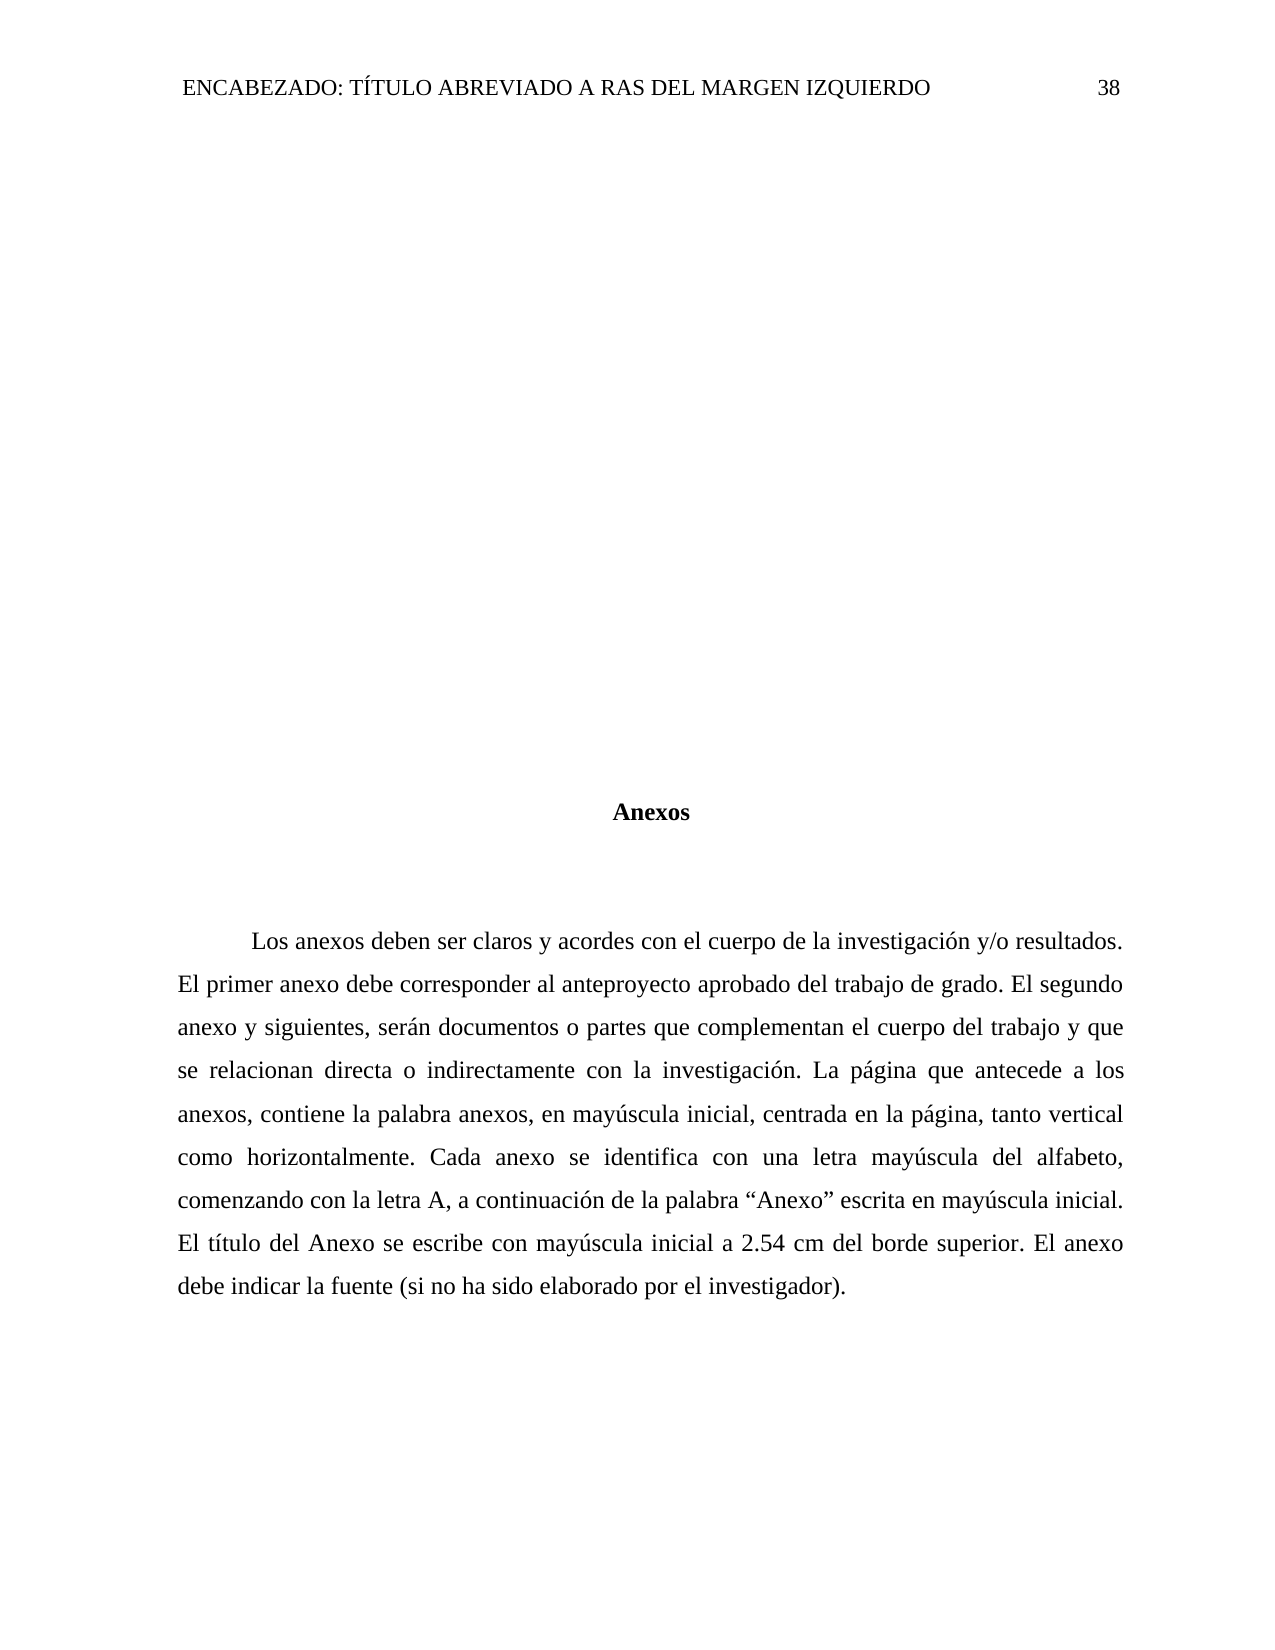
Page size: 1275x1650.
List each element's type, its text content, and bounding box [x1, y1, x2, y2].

text Los anexos deben ser claros y acordes con el cuerpo de la investigación y/o resultados. El primer anexo debe corresponder al anteproyecto aprobado del trabajo de grado. El segundo anexo y siguientes, serán documentos o partes que complementan el cuerpo del trabajo y que se relacionan directa o indirectamente con la investigación. La página que antecede a los anexos, contiene la palabra anexos, en mayúscula inicial, centrada en la página, tanto vertical como horizontalmente. Cada anexo se identifica con una letra mayúscula del alfabeto, comenzando con la letra A, a continuación de la palabra “Anexo” escrita en mayúscula inicial. El título del Anexo se escribe con mayúscula inicial a 2.54 cm del borde superior. El anexo debe indicar la fuente (si no ha sido elaborado por el investigador). [177, 926, 1125, 1300]
text Anexos [177, 797, 1125, 826]
